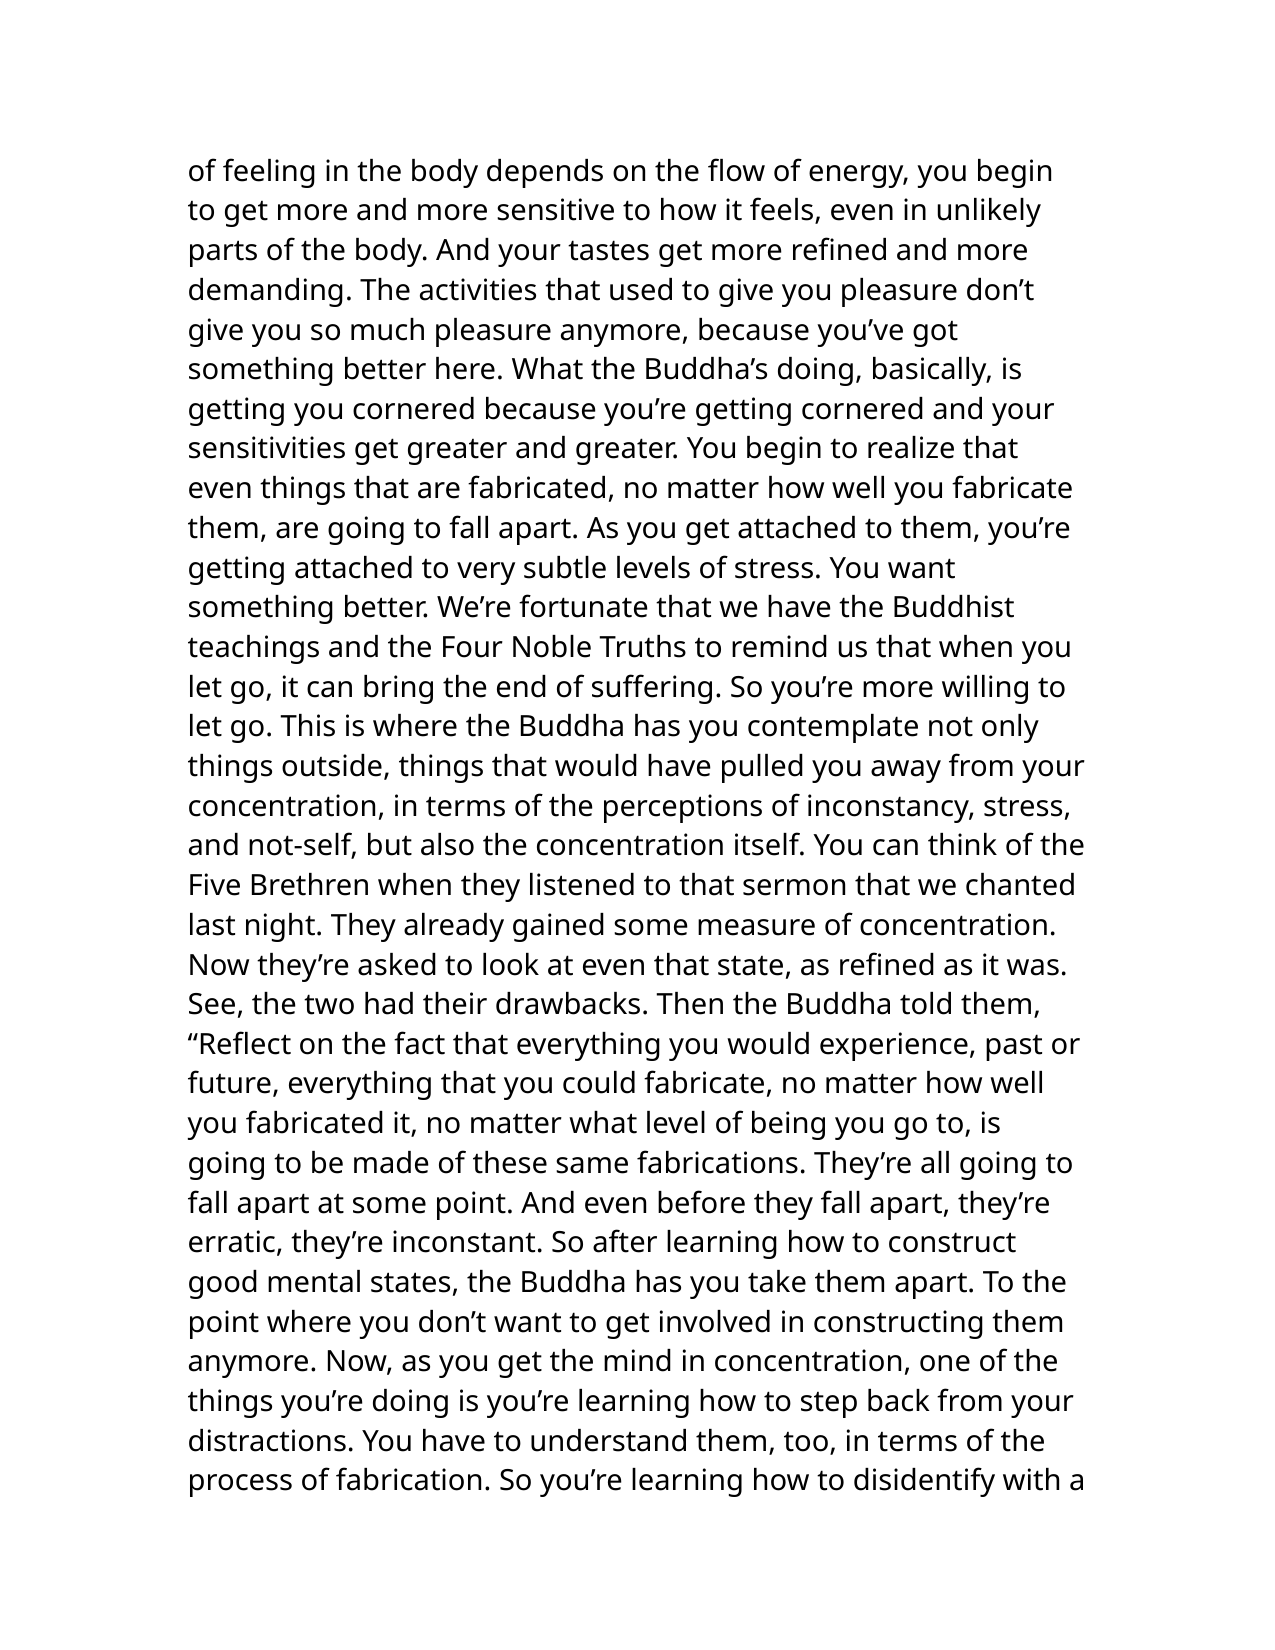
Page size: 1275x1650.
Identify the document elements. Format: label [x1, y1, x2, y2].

text [187, 150, 1087, 1499]
